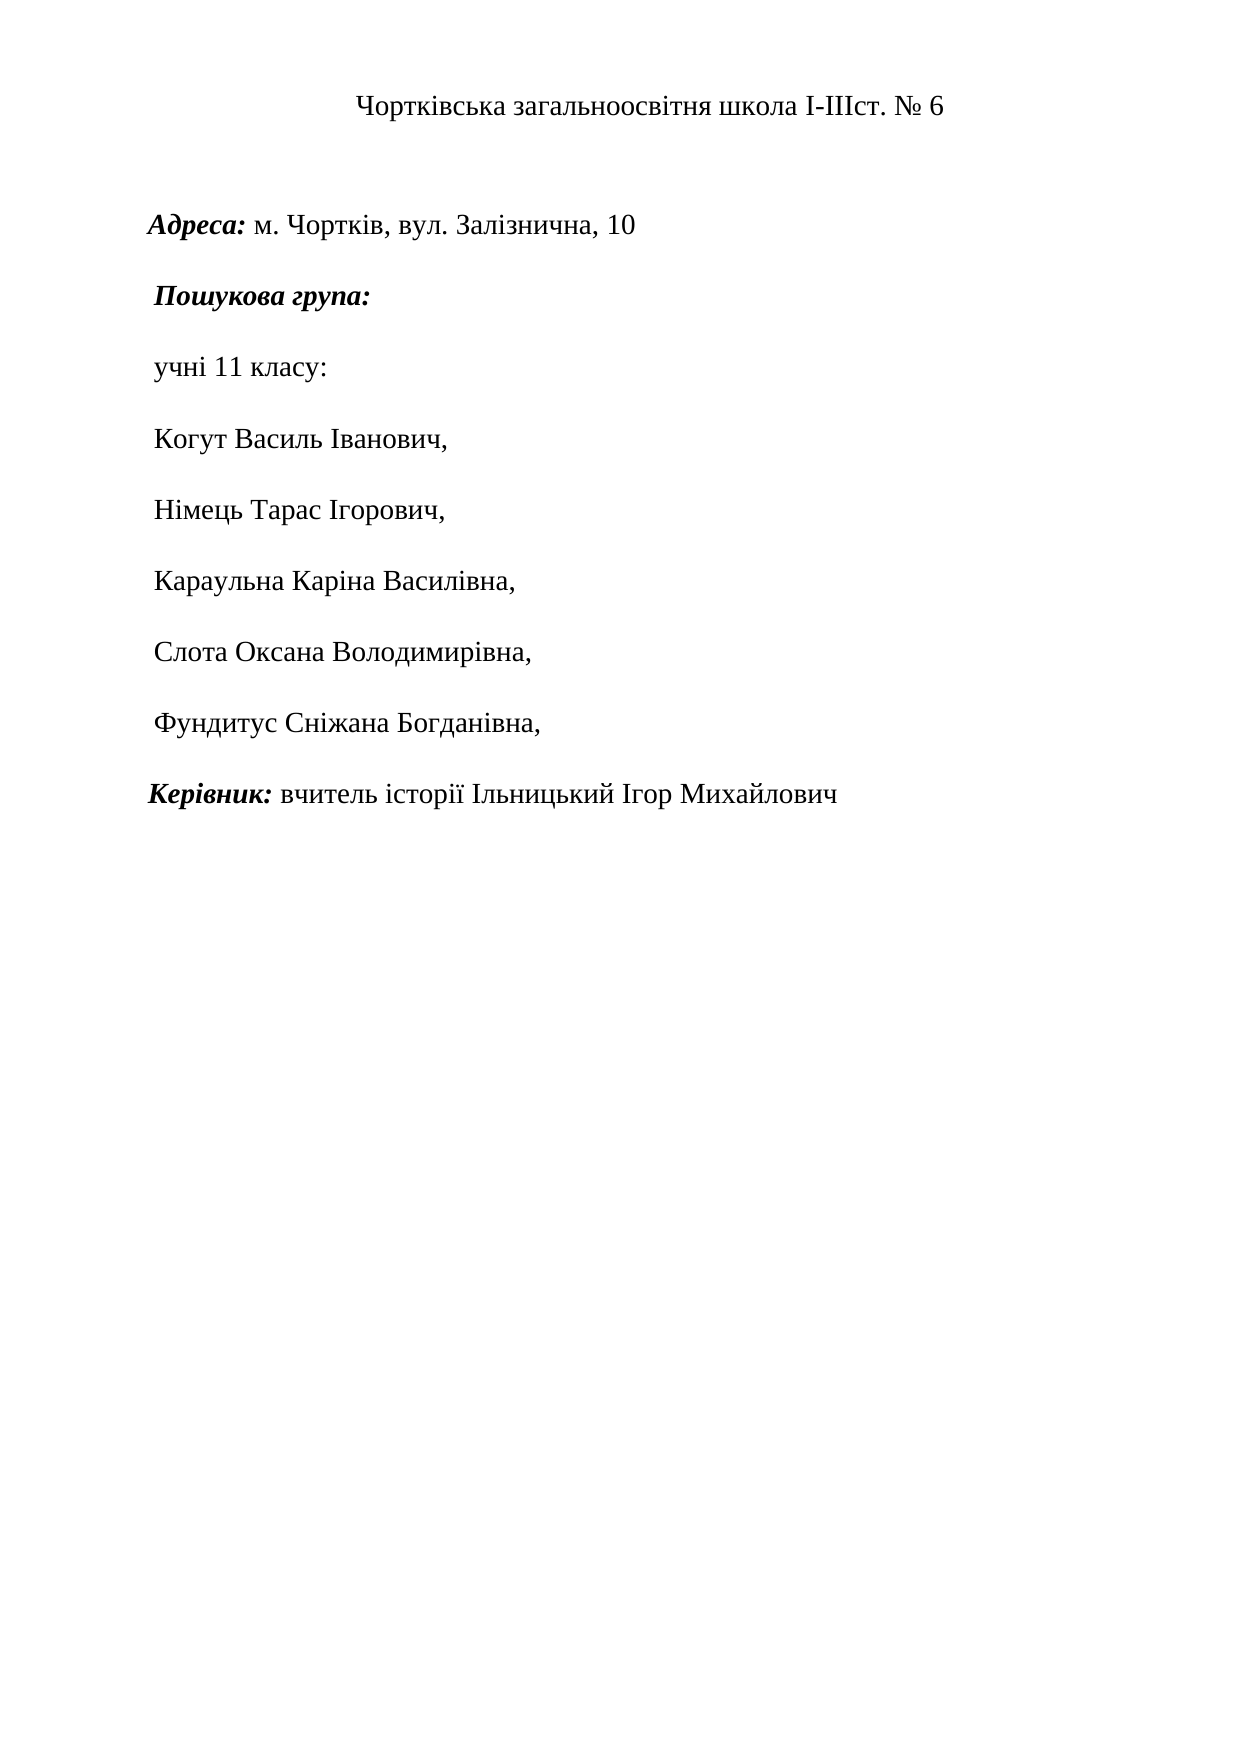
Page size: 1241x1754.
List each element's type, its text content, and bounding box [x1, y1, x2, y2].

text учні 11 класу: [153, 349, 1093, 383]
text Когут Василь Іванович, [153, 421, 1093, 454]
text Чортківська загальноосвітня школа I-IIIст. № 6 [148, 88, 1152, 122]
text Фундитус Сніжана Богданівна, [153, 705, 1093, 739]
text Німець Тарас Ігорович, [153, 492, 1093, 525]
text Керівник: вчитель історії Ільницький Ігор Михайлович [148, 776, 1152, 810]
text Караульна Каріна Василівна, [153, 563, 1093, 597]
text Адреса: м. Чортків, вул. Залізнична, 10 [148, 207, 1093, 241]
text Слота Оксана Володимирівна, [153, 634, 1093, 668]
text Пошукова група: [153, 278, 1093, 312]
